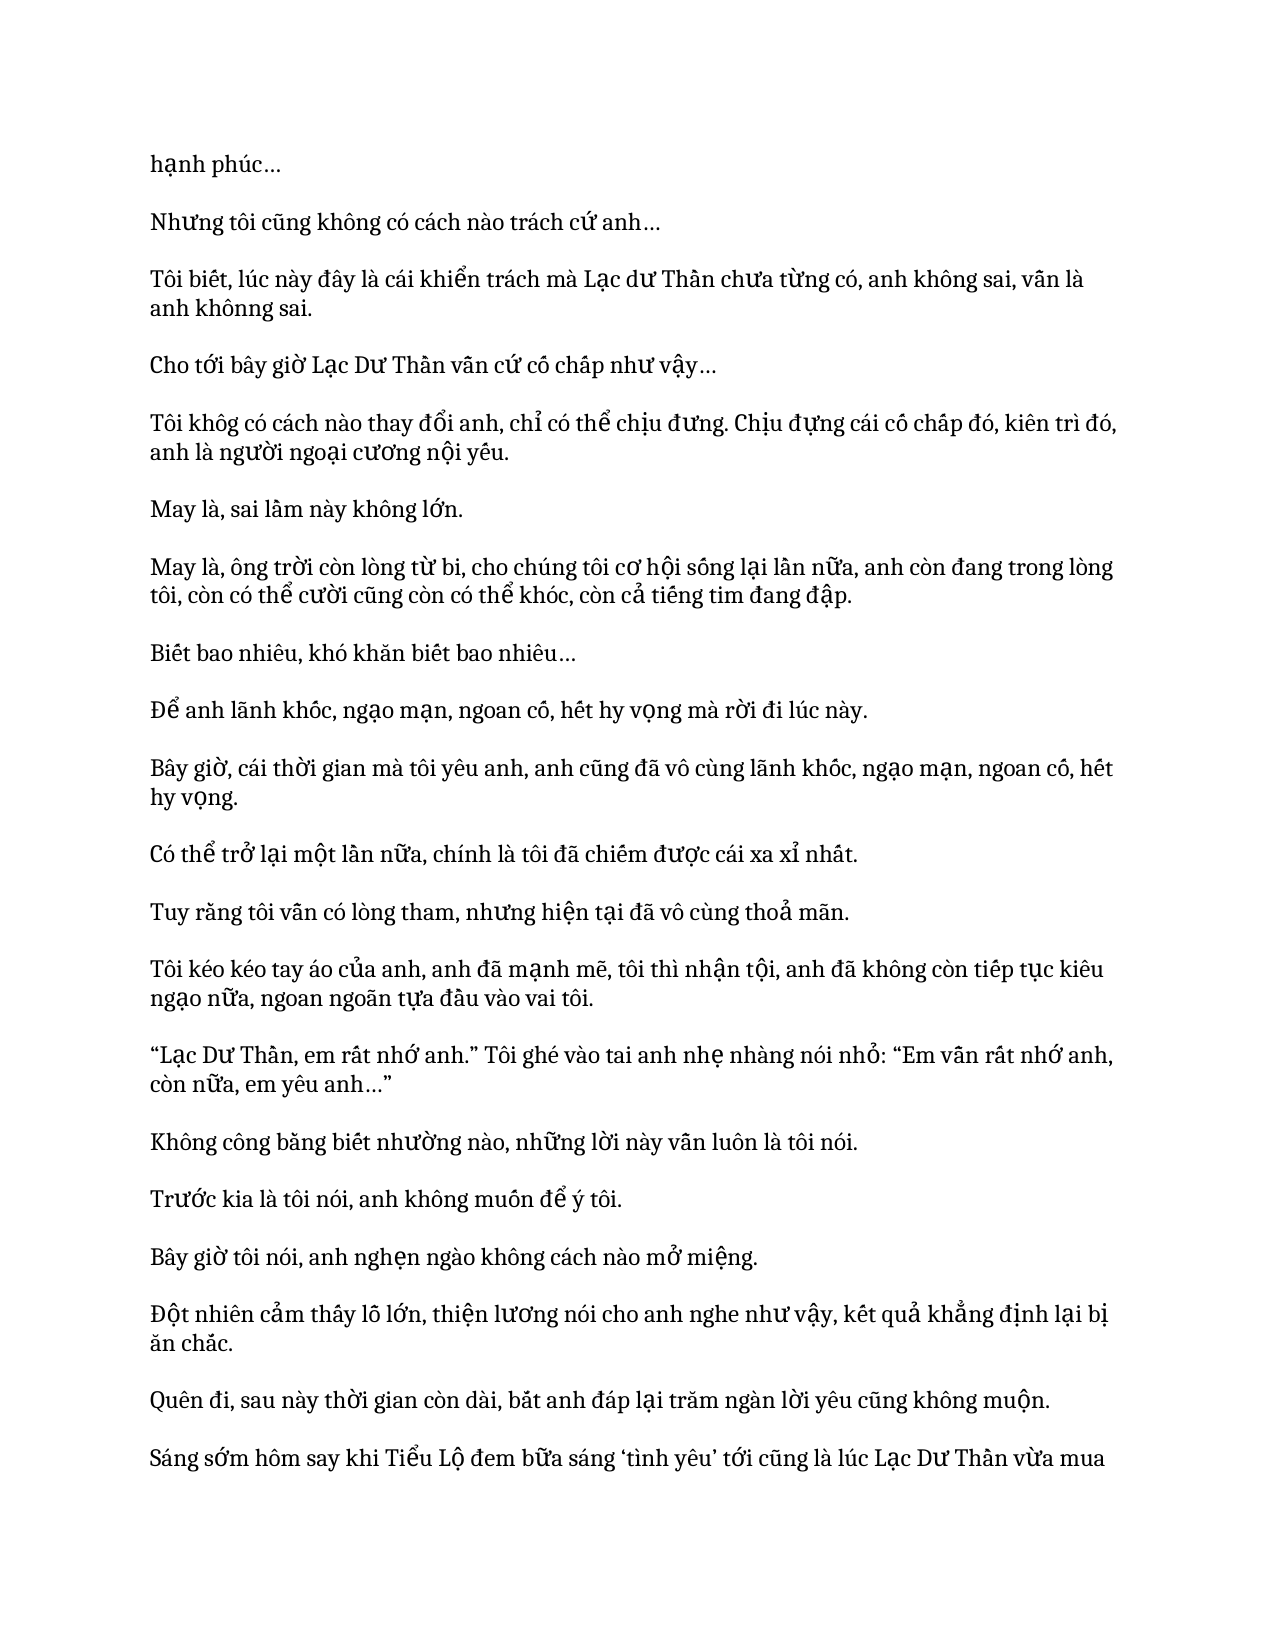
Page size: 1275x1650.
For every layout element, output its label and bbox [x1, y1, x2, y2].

text [150, 150, 1125, 1472]
